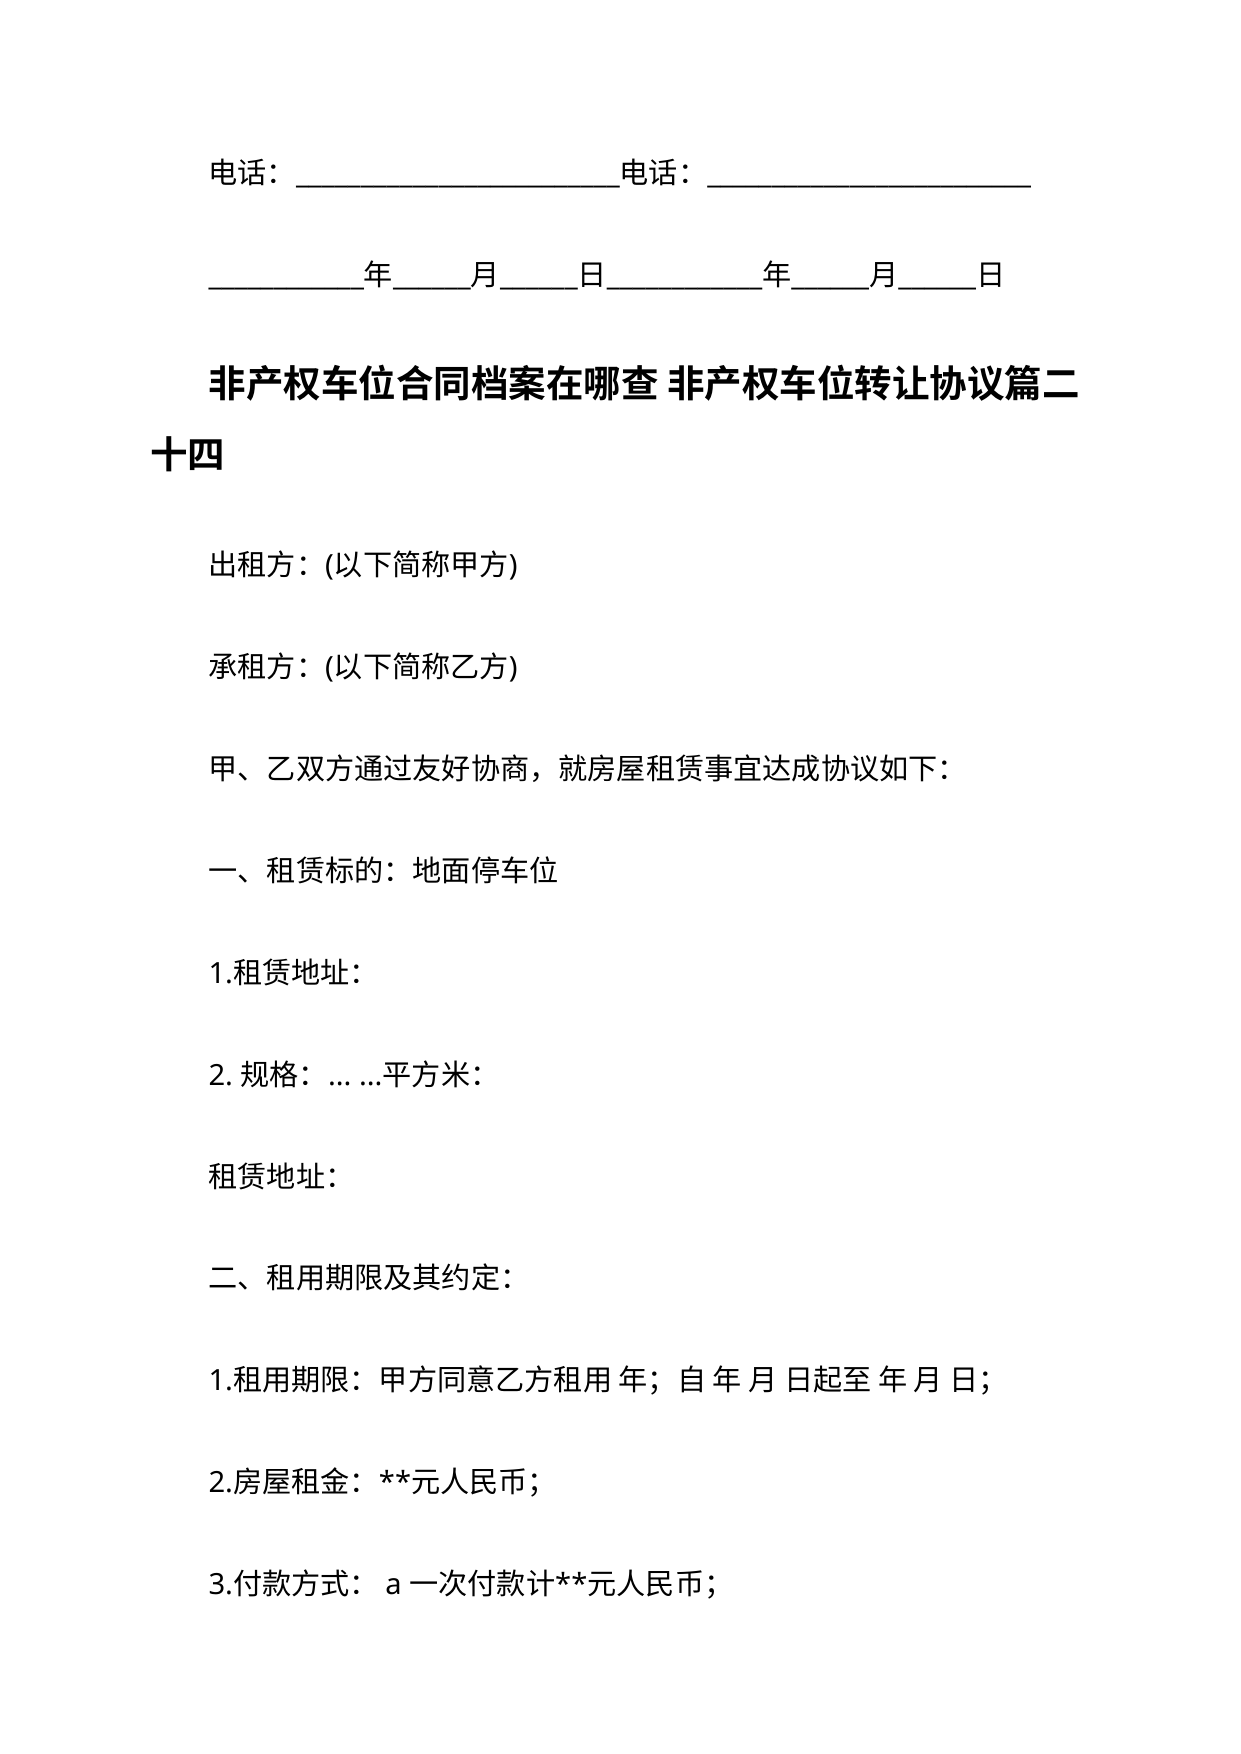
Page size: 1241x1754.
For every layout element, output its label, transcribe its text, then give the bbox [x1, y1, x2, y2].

text 出租方：(以下简称甲方) [150, 542, 1090, 584]
text 1.租赁地址： [150, 949, 1090, 992]
text 二、租用期限及其约定： [150, 1255, 1090, 1297]
text 租赁地址： [150, 1153, 1090, 1196]
text 2.房屋租金：**元人民币； [150, 1459, 1090, 1501]
text 电话：_________________________电话：_________________________ [150, 150, 1090, 192]
text 1.租用期限：甲方同意乙方租用 年；自 年 月 日起至 年 月 日； [150, 1357, 1090, 1399]
text ____________年______月______日____________年______月______日 [150, 252, 1090, 294]
text 一、租赁标的：地面停车位 [150, 848, 1090, 890]
text 2. 规格：... ...平方米： [150, 1051, 1090, 1094]
text 承租方：(以下简称乙方) [150, 644, 1090, 686]
text 非产权车位合同档案在哪查 非产权车位转让协议篇二十四 [150, 354, 1090, 479]
text 甲、乙双方通过友好协商，就房屋租赁事宜达成协议如下： [150, 746, 1090, 788]
text 3.付款方式： a 一次付款计**元人民币； [150, 1561, 1090, 1603]
